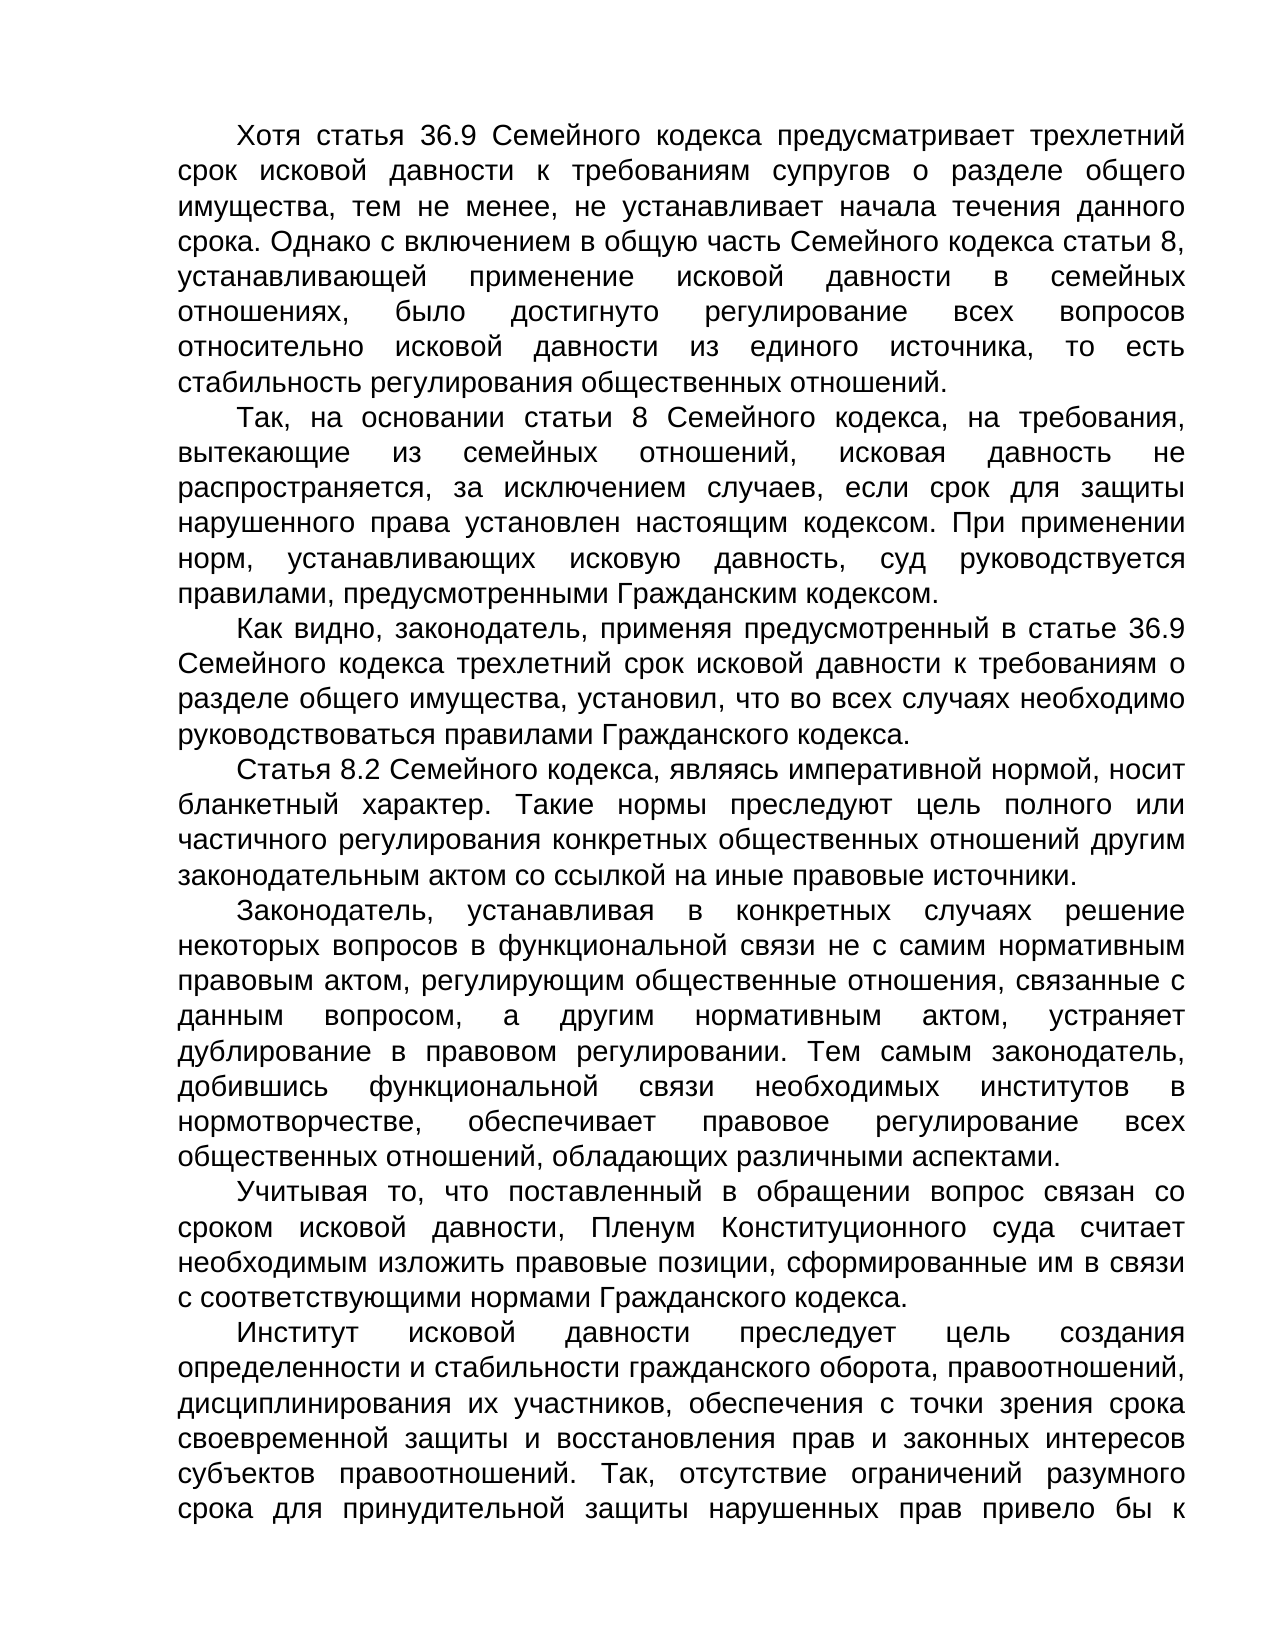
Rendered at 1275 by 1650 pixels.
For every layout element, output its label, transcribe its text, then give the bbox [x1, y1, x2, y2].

text Законодатель, устанавливая в конкретных случаях решение некоторых вопросов в функциональной связи не с самим нормативным правовым актом, регулирующим общественные отношения, связанные с данным вопросом, а другим нормативным актом, устраняет дублирование в правовом регулировании. Тем самым законодатель, добившись функциональной связи необходимых институтов в нормотворчестве, обеспечивает правовое регулирование всех общественных отношений, обладающих различными аспектами. [177, 893, 1186, 1173]
text Как видно, законодатель, применяя предусмотренный в статье 36.9 Семейного кодекса трехлетний срок исковой давности к требованиям о разделе общего имущества, установил, что во всех случаях необходимо руководствоваться правилами Гражданского кодекса. [177, 611, 1186, 750]
text Учитывая то, что поставленный в обращении вопрос связан со сроком исковой давности, Пленум Конституционного суда считает необходимым изложить правовые позиции, сформированные им в связи с соответствующими нормами Гражданского кодекса. [177, 1174, 1186, 1313]
text Хотя статья 36.9 Семейного кодекса предусматривает трехлетний срок исковой давности к требованиям супругов о разделе общего имущества, тем не менее, не устанавливает начала течения данного срока. Однако с включением в общую часть Семейного кодекса статьи 8, устанавливающей применение исковой давности в семейных отношениях, было достигнуто регулирование всех вопросов относительно исковой давности из единого источника, то есть стабильность регулирования общественных отношений. [177, 118, 1186, 398]
text Статья 8.2 Семейного кодекса, являясь императивной нормой, носит бланкетный характер. Такие нормы преследуют цель полного или частичного регулирования конкретных общественных отношений другим законодательным актом со ссылкой на иные правовые источники. [177, 752, 1186, 891]
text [177, 1315, 1186, 1525]
text Так, на основании статьи 8 Семейного кодекса, на требования, вытекающие из семейных отношений, исковая давность не распространяется, за исключением случаев, если срок для защиты нарушенного права установлен настоящим кодексом. При применении норм, устанавливающих исковую давность, суд руководствуется правилами, предусмотренными Гражданским кодексом. [177, 400, 1186, 609]
